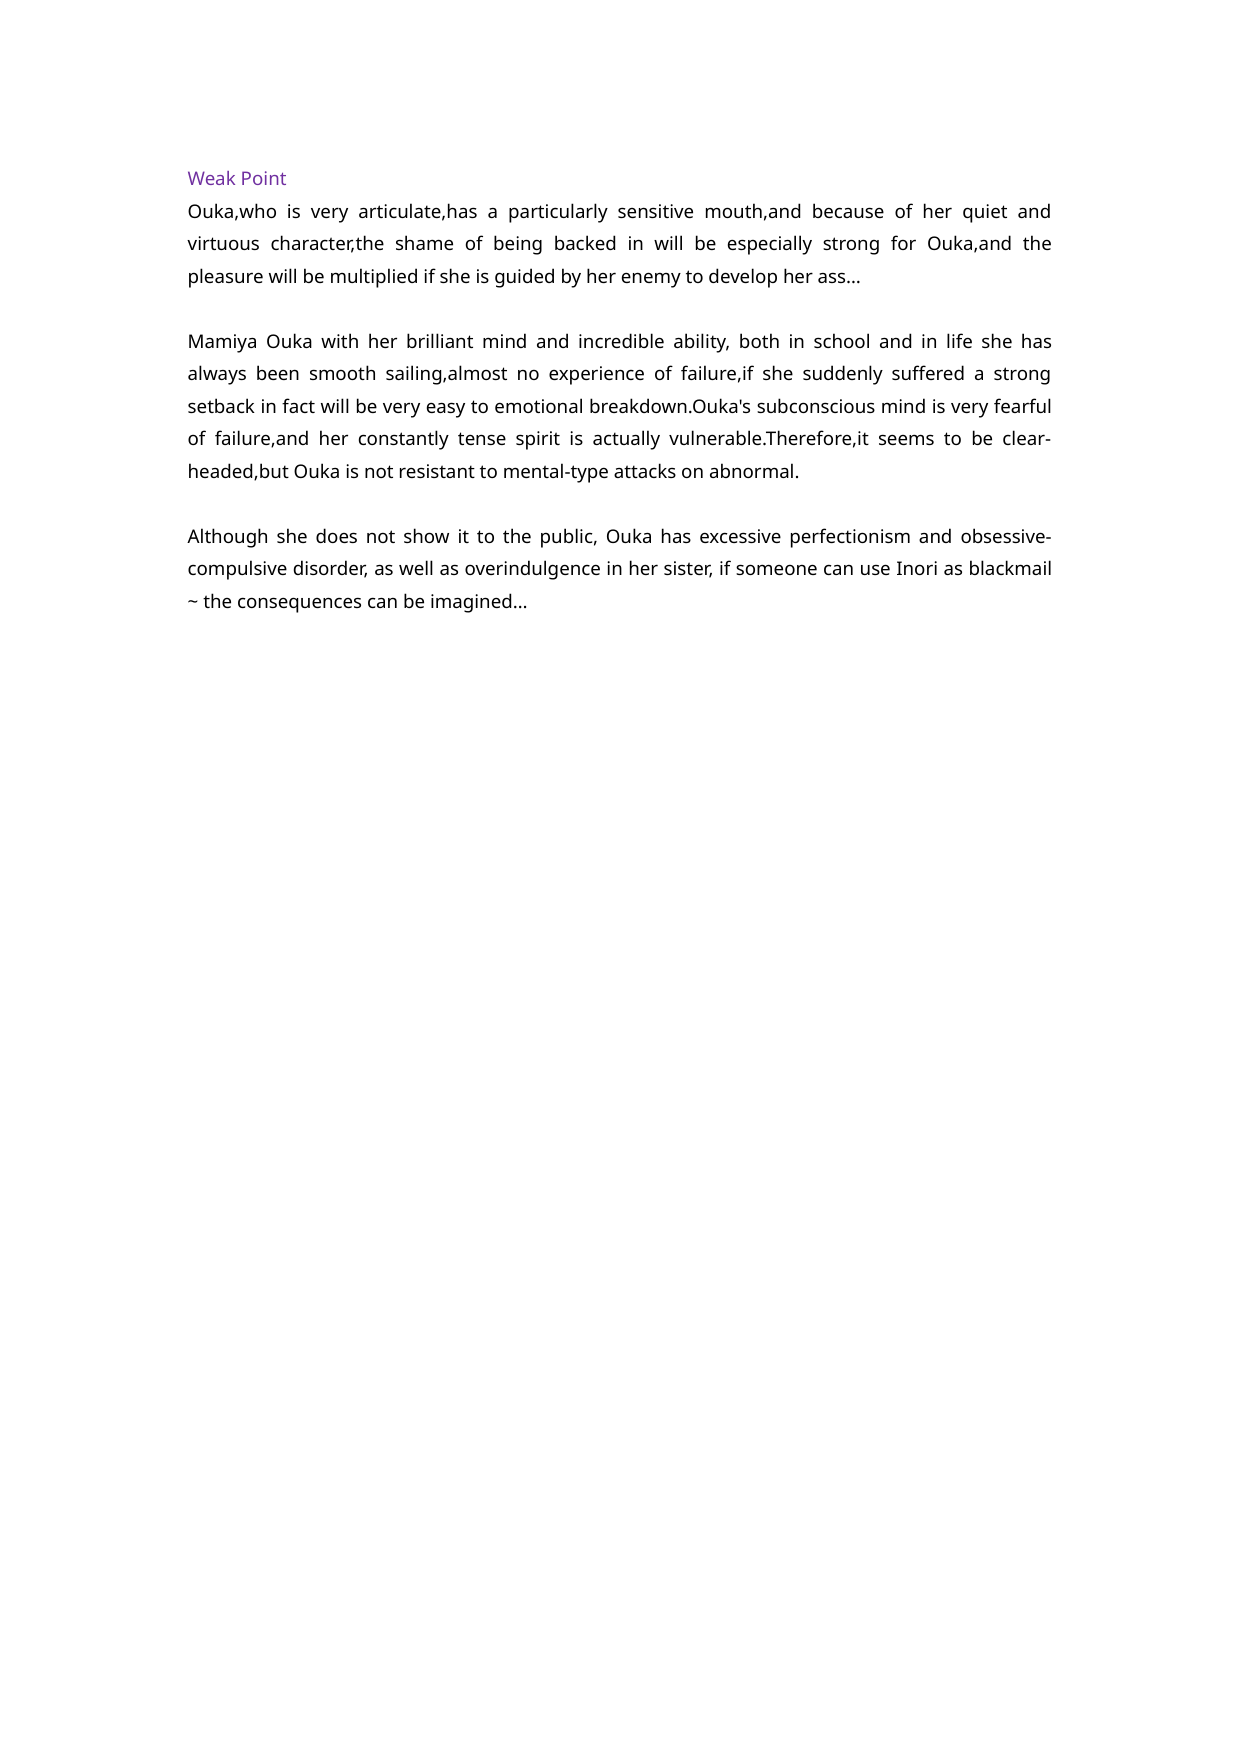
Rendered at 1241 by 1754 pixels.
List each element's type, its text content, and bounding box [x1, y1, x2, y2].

text Although she does not show it to the public, Ouka has excessive perfectionism and obsessive-compulsive disorder, as well as overindulgence in her sister, if someone can use Inori as blackmail ~ the consequences can be imagined… [187, 519, 1053, 649]
text Mamiya Ouka with her brilliant mind and incredible ability, both in school and in life she has always been smooth sailing,almost no experience of failure,if she suddenly suffered a strong setback in fact will be very easy to emotional breakdown.Ouka's subconscious mind is very fearful of failure,and her constantly tense spirit is actually vulnerable.Therefore,it seems to be clear-headed,but Ouka is not resistant to mental-type attacks on abnormal. [187, 324, 1053, 487]
text Ouka,who is very articulate,has a particularly sensitive mouth,and because of her quiet and virtuous character,the shame of being backed in will be especially strong for Ouka,and the pleasure will be multiplied if she is guided by her enemy to develop her ass… [187, 194, 1053, 292]
text Weak Point [187, 162, 1053, 194]
